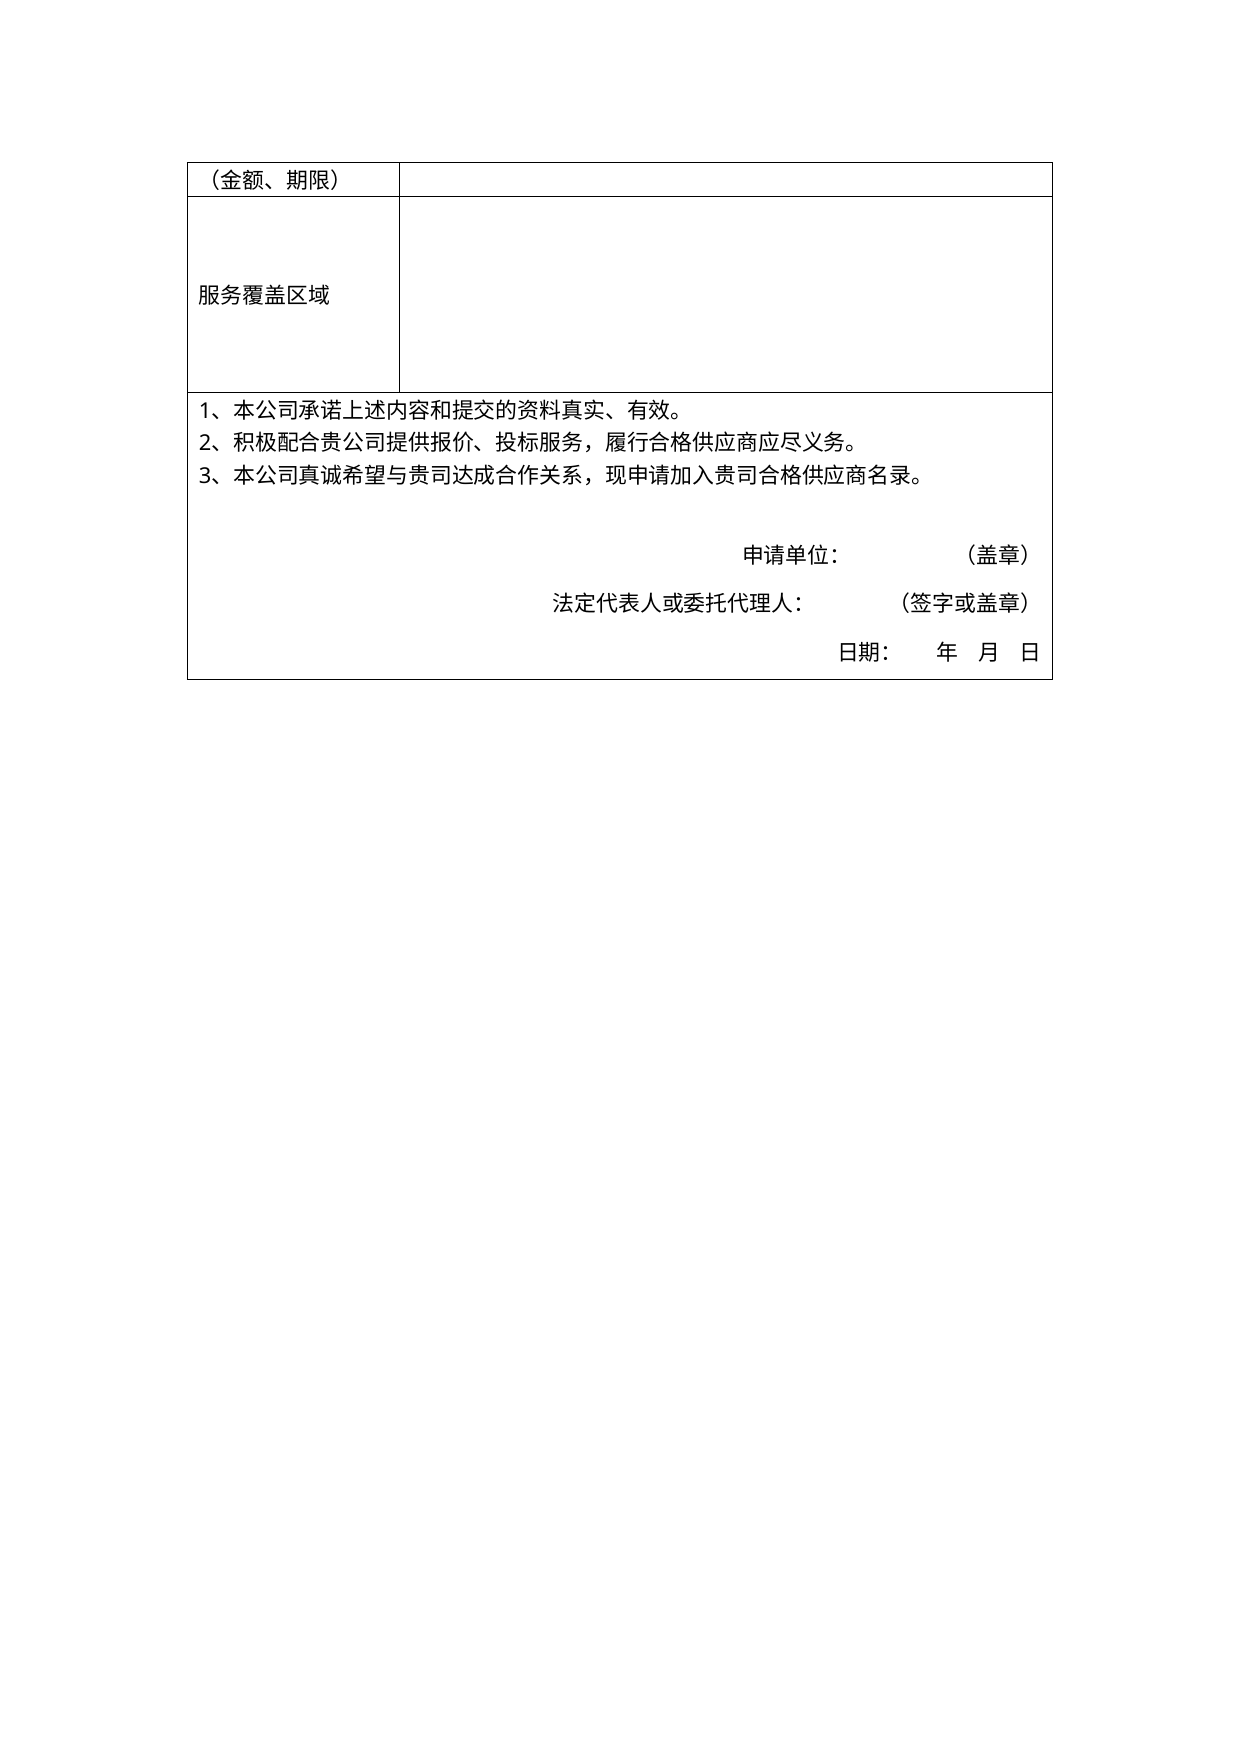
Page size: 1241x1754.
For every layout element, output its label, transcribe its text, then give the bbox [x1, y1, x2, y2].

table_cell [400, 163, 1052, 196]
table_cell 垫资能力 （金额、期限） [188, 163, 399, 196]
table_cell [400, 197, 1052, 392]
table_cell 1、本公司承诺上述内容和提交的资料真实、有效。 2、积极配合贵公司提供报价、投标服务，履行合格供应商应尽义务。 3、本公司真诚希望与贵司达成合作关系，现申请加入贵司合格供应商名录。 申请单位： （盖章） 法定代表人或委托代理人： （签字或盖章） 日期： 年 月 日 [188, 393, 1052, 679]
table_cell 服务覆盖区域 [188, 197, 399, 392]
